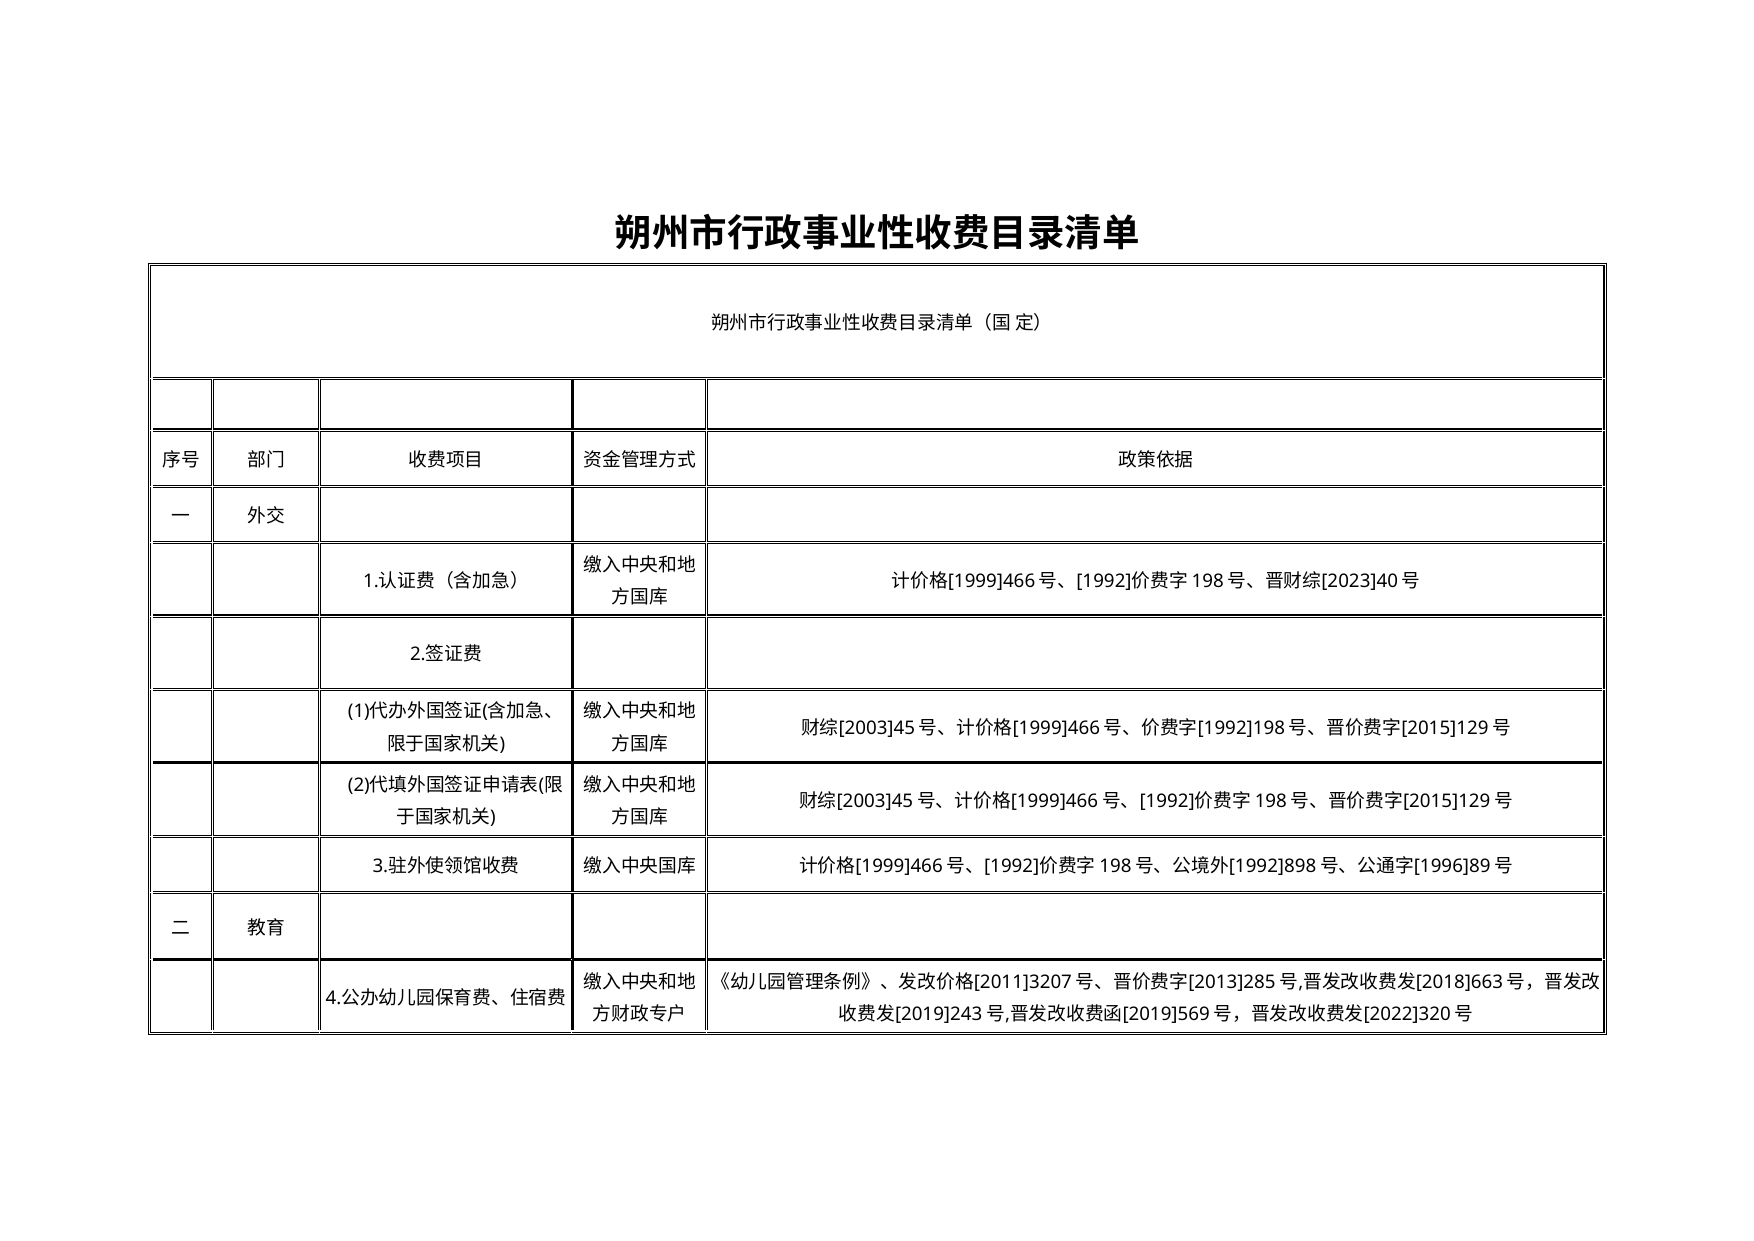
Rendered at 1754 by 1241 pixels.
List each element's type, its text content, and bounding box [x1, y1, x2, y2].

table_cell [213, 961, 319, 1031]
table_cell 缴入中央和地方国库 [574, 544, 705, 614]
table_cell 缴入中央和地方国库 [574, 764, 705, 834]
table_cell 缴入中央国库 [574, 838, 705, 891]
table_cell [708, 614, 1604, 688]
table_cell 3.驻外使领馆收费 [321, 838, 571, 891]
table_cell [214, 764, 318, 834]
table_cell 二 [149, 891, 213, 958]
table_cell [214, 838, 318, 891]
table_cell 一 [151, 485, 211, 541]
table_cell 政策依据 [708, 428, 1604, 484]
table_cell 财综[2003]45号、计价格[1999]466号、[1992]价费字198号、晋价费字[2015]129号 [708, 761, 1603, 834]
table_cell [149, 541, 213, 614]
subtitle 朔州市行政事业性收费目录清单 [150, 198, 1604, 263]
table_cell 计价格[1999]466号、[1992]价费字198号、晋财综[2023]40号 [707, 541, 1605, 614]
table_cell [151, 614, 211, 688]
table_cell 缴入中央和地方国库 [574, 691, 705, 761]
table_cell [707, 377, 1605, 428]
table_cell [214, 691, 318, 761]
table_cell 财综[2003]45号、计价格[1999]466号、价费字[1992]198号、晋价费字[2015]129号 [707, 688, 1605, 761]
table_cell 收费项目 [321, 432, 571, 484]
table_cell 2.签证费 [321, 618, 571, 688]
table_cell [707, 891, 1605, 958]
table_cell 序号 [151, 428, 211, 484]
table_header 朔州市行政事业性收费目录清单（国 定） [151, 266, 1603, 377]
table_cell [214, 544, 318, 614]
table_cell [574, 488, 705, 541]
table_cell [321, 894, 571, 958]
table_cell 缴入中央和地方财政专户 [572, 961, 707, 1031]
table_cell [321, 488, 571, 541]
table_cell (1)代办外国签证(含加急、限于国家机关) [321, 691, 571, 761]
table_cell 计价格[1999]466号、[1992]价费字198号、公境外[1992]898号、公通字[1996]89号 [708, 835, 1604, 891]
table_cell 4.公办幼儿园保育费、住宿费 [320, 961, 572, 1031]
table_cell [574, 380, 705, 428]
table_cell 教育 [214, 894, 318, 958]
table_cell 资金管理方式 [574, 432, 705, 484]
table_cell 外交 [214, 488, 318, 541]
table_cell [214, 618, 318, 688]
table_cell 部门 [214, 432, 318, 484]
table_cell [149, 958, 213, 1031]
table_cell [151, 761, 211, 834]
table_cell [574, 894, 705, 958]
table_cell [321, 380, 571, 428]
table_cell [149, 377, 213, 428]
table_cell 1.认证费（含加急） [321, 544, 571, 614]
table_cell 《幼儿园管理条例》、发改价格[2011]3207号、晋价费字[2013]285号,晋发改收费发[2018]663号，晋发改收费发[2019]243号,晋发改收费函[2019]569号，晋发改收费发[2022]320号 [707, 958, 1605, 1031]
table_cell [214, 380, 318, 428]
table_cell [708, 485, 1604, 541]
table_cell [151, 835, 211, 891]
table_cell [574, 618, 705, 688]
table_cell (2)代填外国签证申请表(限于国家机关) [321, 764, 571, 834]
table_cell [149, 688, 213, 761]
